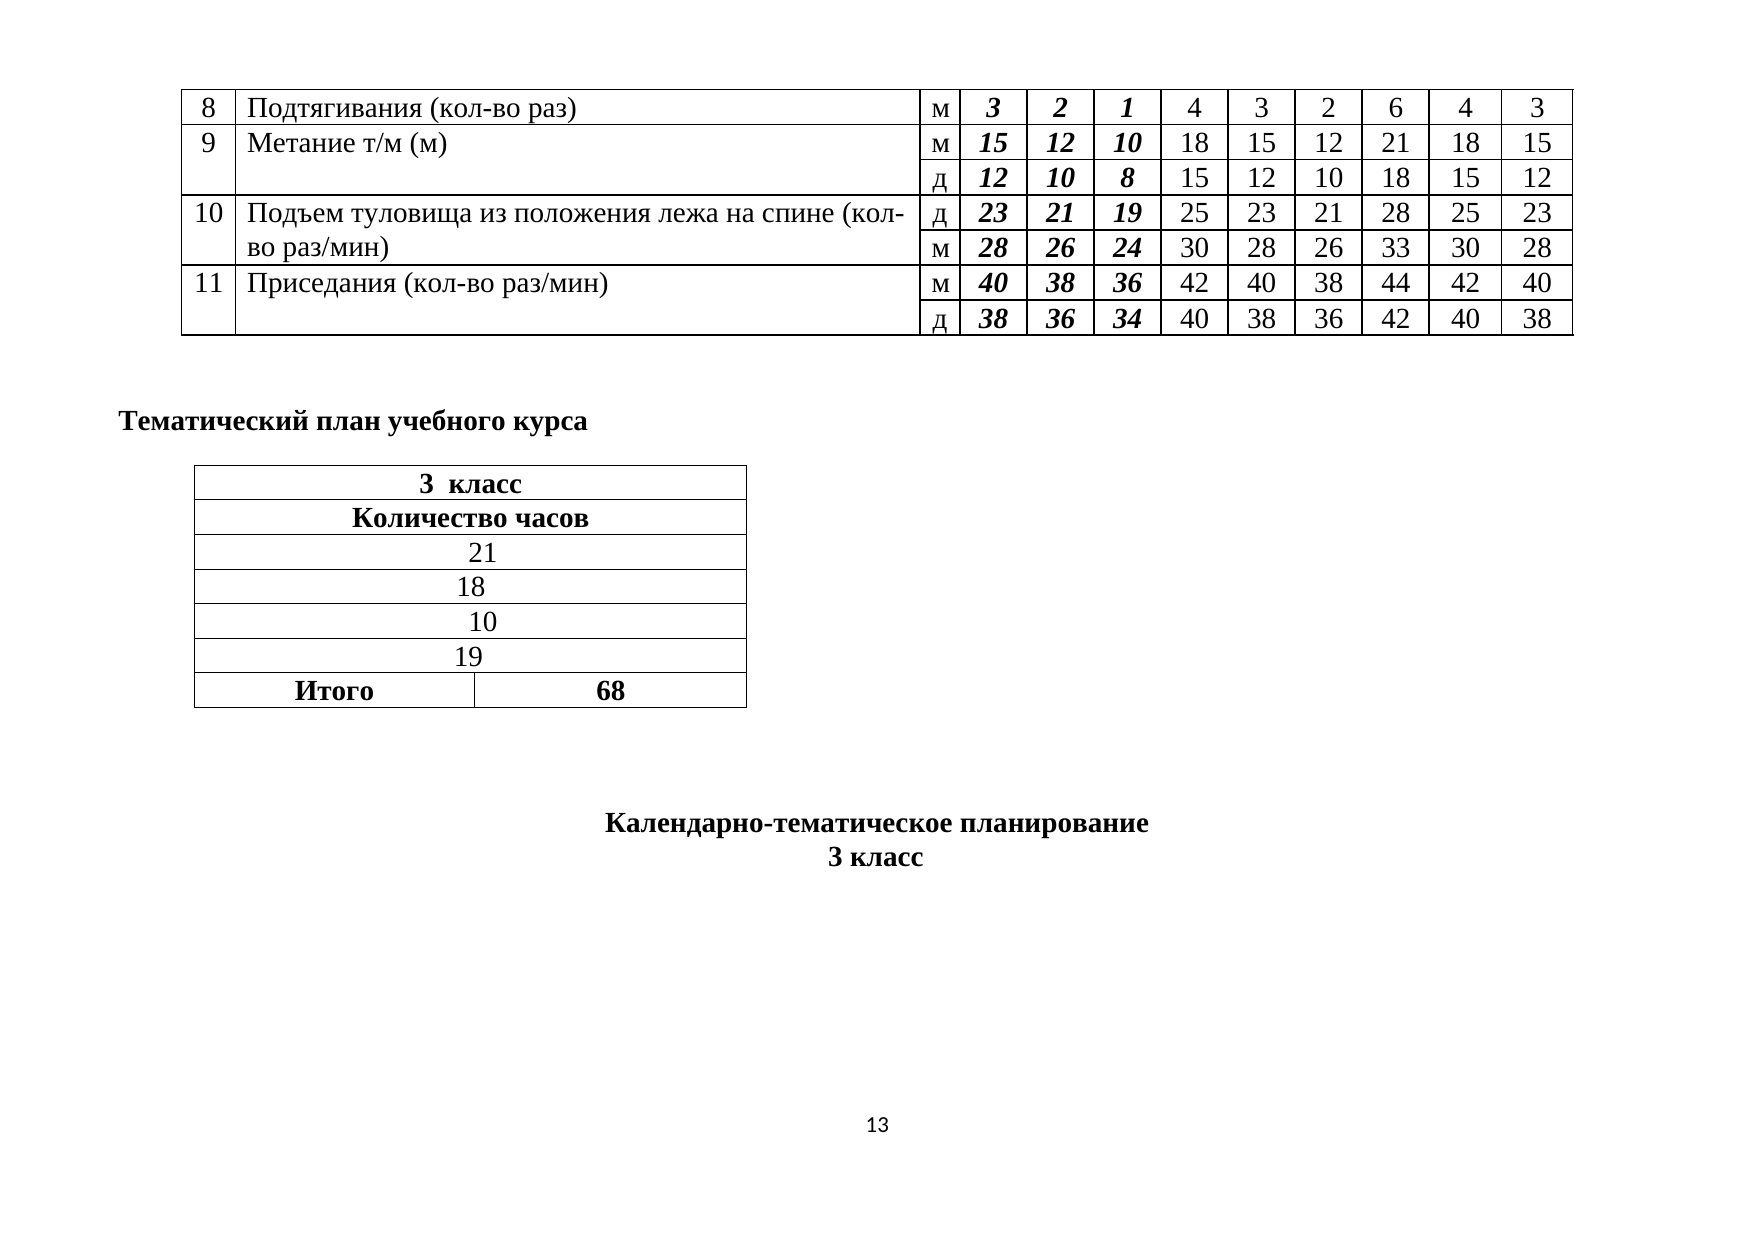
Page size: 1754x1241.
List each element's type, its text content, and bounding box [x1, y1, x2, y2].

table_cell д [921, 301, 959, 334]
table_cell 9 [182, 125, 235, 194]
table_cell 28 [1363, 196, 1428, 229]
table_cell 18 [195, 570, 746, 603]
table_cell 11 [182, 266, 235, 334]
table_cell 4 [1430, 90, 1501, 124]
table_cell 40 [1162, 301, 1227, 334]
table_cell 36 [1296, 301, 1361, 334]
table_cell 10 [182, 196, 235, 264]
table_cell 1 [1095, 90, 1160, 124]
table_cell 34 [1095, 301, 1160, 334]
table_cell 12 [1028, 125, 1093, 159]
table_cell 28 [1229, 231, 1294, 264]
table_cell 6 [1363, 90, 1428, 124]
table_cell 15 [1430, 160, 1501, 194]
table_cell 10 [195, 604, 746, 638]
table_cell 25 [1430, 196, 1501, 229]
table_cell м [921, 90, 959, 124]
table_cell 40 [1430, 301, 1501, 334]
text Тематический план учебного курса [118, 403, 1636, 436]
table_cell Итого [195, 673, 474, 707]
table_cell 28 [1502, 231, 1572, 264]
table_cell 10 [1296, 160, 1361, 194]
table_cell 2 [1296, 90, 1361, 124]
table_cell 21 [195, 535, 746, 568]
table_cell 2 [1028, 90, 1093, 124]
table_cell 33 [1363, 231, 1428, 264]
table_cell 30 [1162, 231, 1227, 264]
table_cell 23 [1229, 196, 1294, 229]
table_cell 44 [1363, 266, 1428, 299]
table_cell 28 [961, 231, 1026, 264]
table_cell 21 [1363, 125, 1428, 159]
table_cell 12 [1296, 125, 1361, 159]
table_cell 26 [1028, 231, 1093, 264]
table_cell 15 [1502, 125, 1572, 159]
table_cell 4 [1162, 90, 1227, 124]
table_cell 38 [1229, 301, 1294, 334]
table_cell 42 [1363, 301, 1428, 334]
table_cell 38 [1502, 301, 1572, 334]
table_cell 19 [1095, 196, 1160, 229]
table_cell 21 [1028, 196, 1093, 229]
table_cell м [921, 231, 959, 264]
table_cell 10 [1095, 125, 1160, 159]
table_cell 3 [1229, 90, 1294, 124]
table_cell 23 [1502, 196, 1572, 229]
table_header 3 класс [195, 466, 746, 499]
table_cell 42 [1430, 266, 1501, 299]
table_cell Количество часов [195, 500, 746, 534]
table_cell 38 [1028, 266, 1093, 299]
table_cell 25 [1162, 196, 1227, 229]
text 3 класс [118, 839, 1636, 872]
table_cell 23 [961, 196, 1026, 229]
table_cell 15 [1229, 125, 1294, 159]
table_cell 40 [1502, 266, 1572, 299]
table_cell 18 [1162, 125, 1227, 159]
table_cell д [921, 196, 959, 229]
table_cell 40 [1229, 266, 1294, 299]
table_cell 42 [1162, 266, 1227, 299]
table_cell м [921, 125, 959, 159]
table_cell 26 [1296, 231, 1361, 264]
table_cell 8 [1095, 160, 1160, 194]
table_cell 19 [195, 639, 746, 672]
table_cell 40 [961, 266, 1026, 299]
table_cell 3 [961, 90, 1026, 124]
table_cell д [921, 160, 959, 194]
table_cell м [921, 266, 959, 299]
table_cell 10 [1028, 160, 1093, 194]
table_cell Приседания (кол-во раз/мин) [236, 266, 919, 334]
table_cell 30 [1430, 231, 1501, 264]
table_cell 38 [961, 301, 1026, 334]
table_cell 38 [1296, 266, 1361, 299]
table_cell 8 [182, 90, 235, 124]
table_cell 12 [961, 160, 1026, 194]
text Календарно-тематическое планирование [118, 805, 1636, 839]
table_cell Метание т/м (м) [236, 125, 919, 194]
table_cell 15 [1162, 160, 1227, 194]
table_cell 24 [1095, 231, 1160, 264]
table_cell 3 [1502, 90, 1572, 124]
table_cell 36 [1095, 266, 1160, 299]
table_cell 18 [1430, 125, 1501, 159]
table_cell 12 [1502, 160, 1572, 194]
table_cell 21 [1296, 196, 1361, 229]
table_cell 68 [475, 673, 746, 707]
table_cell 12 [1229, 160, 1294, 194]
table_cell 18 [1363, 160, 1428, 194]
table_cell 36 [1028, 301, 1093, 334]
table_cell 15 [961, 125, 1026, 159]
table_cell Подъем туловища из положения лежа на спине (кол-во раз/мин) [236, 196, 919, 264]
table_cell Подтягивания (кол-во раз) [236, 90, 919, 124]
